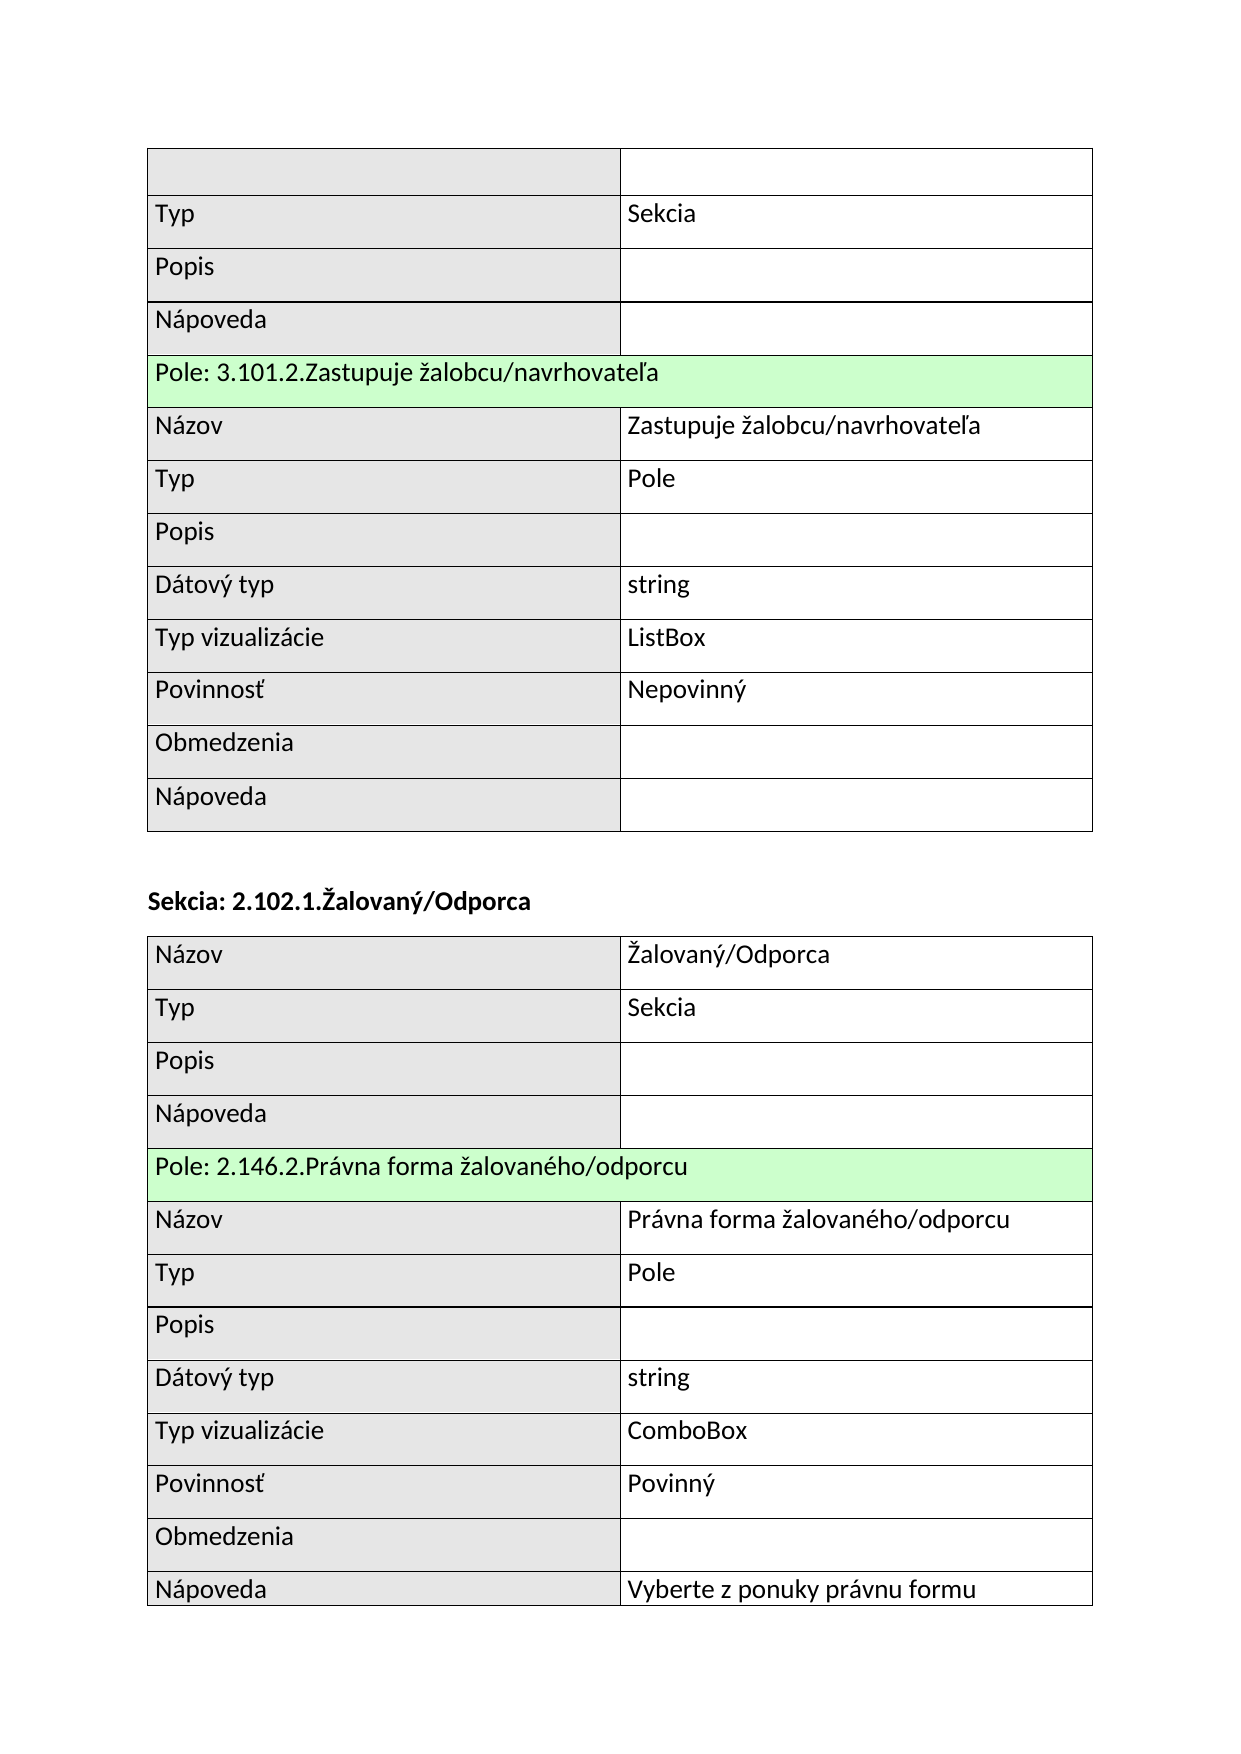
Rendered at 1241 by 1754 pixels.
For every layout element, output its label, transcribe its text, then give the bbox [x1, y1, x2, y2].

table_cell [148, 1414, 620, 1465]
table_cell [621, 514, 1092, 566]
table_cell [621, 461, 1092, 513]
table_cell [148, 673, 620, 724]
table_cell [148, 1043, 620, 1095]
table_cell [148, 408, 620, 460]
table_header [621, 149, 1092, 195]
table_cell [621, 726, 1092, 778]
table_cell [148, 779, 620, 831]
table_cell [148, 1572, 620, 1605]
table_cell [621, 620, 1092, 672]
text Sekcia: 2.102.1.Žalovaný/Odporca [148, 884, 1093, 917]
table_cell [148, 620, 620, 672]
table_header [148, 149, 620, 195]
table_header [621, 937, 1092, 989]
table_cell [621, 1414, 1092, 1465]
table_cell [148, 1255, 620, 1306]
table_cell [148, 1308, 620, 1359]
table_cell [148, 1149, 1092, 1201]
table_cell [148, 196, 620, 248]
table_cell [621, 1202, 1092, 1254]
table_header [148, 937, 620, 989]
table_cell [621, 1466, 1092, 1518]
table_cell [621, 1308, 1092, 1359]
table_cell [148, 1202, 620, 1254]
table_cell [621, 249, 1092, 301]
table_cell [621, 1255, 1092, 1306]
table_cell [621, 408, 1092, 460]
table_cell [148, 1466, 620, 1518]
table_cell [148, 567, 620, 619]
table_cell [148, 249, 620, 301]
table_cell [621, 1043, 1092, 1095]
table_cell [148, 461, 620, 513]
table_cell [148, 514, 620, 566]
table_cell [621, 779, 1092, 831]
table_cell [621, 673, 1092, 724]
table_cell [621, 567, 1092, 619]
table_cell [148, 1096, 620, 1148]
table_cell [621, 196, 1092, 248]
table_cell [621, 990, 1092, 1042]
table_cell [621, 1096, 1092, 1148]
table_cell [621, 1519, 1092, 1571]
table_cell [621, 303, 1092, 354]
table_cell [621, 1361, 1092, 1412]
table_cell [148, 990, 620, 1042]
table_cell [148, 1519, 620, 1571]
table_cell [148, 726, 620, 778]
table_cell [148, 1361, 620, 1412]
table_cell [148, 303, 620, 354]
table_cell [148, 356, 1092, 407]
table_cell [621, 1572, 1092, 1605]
